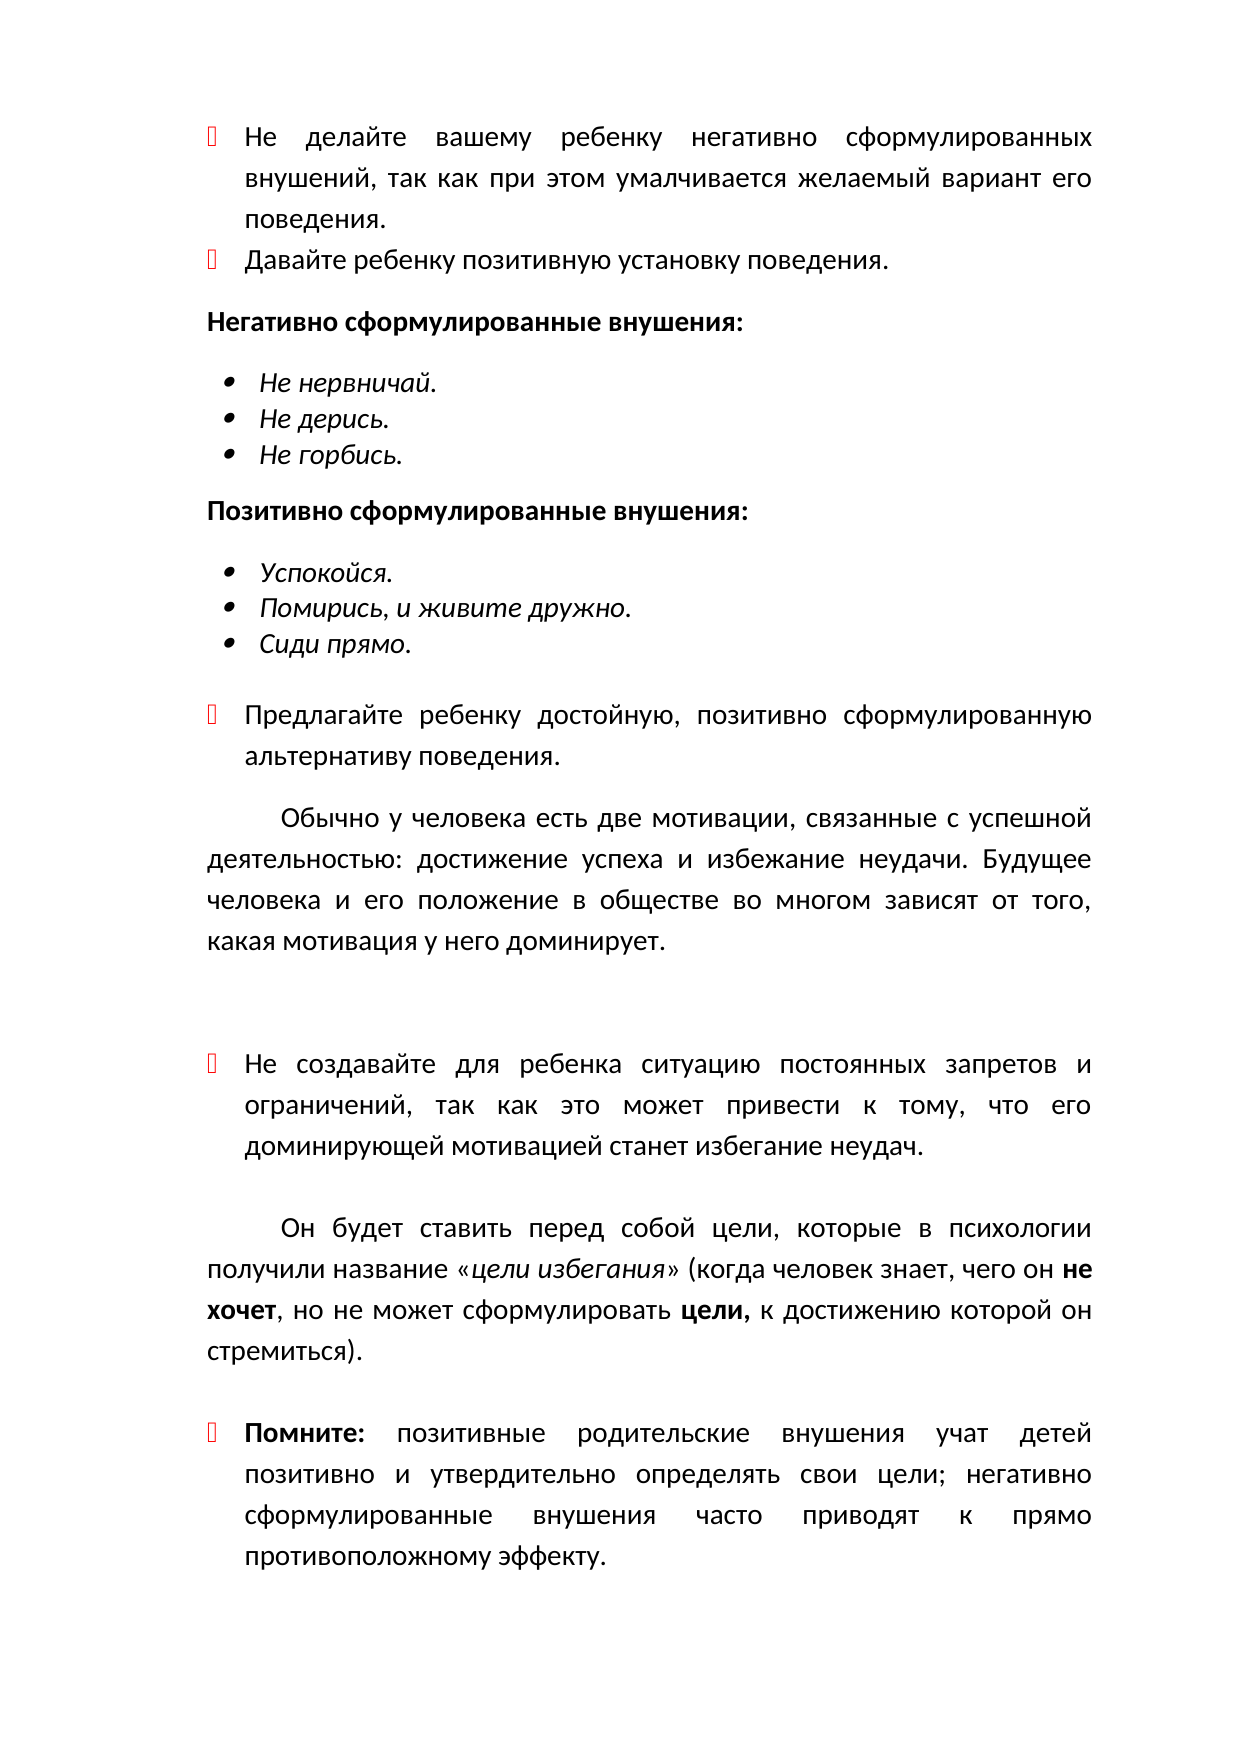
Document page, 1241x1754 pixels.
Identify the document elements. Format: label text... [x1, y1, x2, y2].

list Успокойся. [222, 554, 1093, 589]
text Негативно сформулированные внушения: [207, 303, 1093, 338]
list Не горбись. [222, 436, 1093, 471]
list Не нервничай. [222, 364, 1093, 400]
list Сиди прямо. [222, 625, 1093, 661]
list Давайте ребенку позитивную установку поведения. [207, 241, 1093, 277]
list Он будет ставить перед собой цели, которые в психологии получили название «цели избегания» (когда человек знает, чего он не хочет, но не может сформулировать цели, к достижению которой он стремиться). [207, 1209, 1093, 1368]
text Обычно у человека есть две мотивации, связанные с успешной деятельностью: достижение успеха и избежание неудачи. Будущее человека и его положение в обществе во многом зависят от того, какая мотивация у него доминирует. [207, 799, 1093, 958]
list Не дерись. [222, 400, 1093, 436]
list Не делайте вашему ребенку негативно сформулированных внушений, так как при этом умалчивается желаемый вариант его поведения. [207, 118, 1093, 236]
list Помирись, и живите дружно. [222, 589, 1093, 625]
text Позитивно сформулированные внушения: [207, 492, 1093, 528]
list Не создавайте для ребенка ситуацию постоянных запретов и ограничений, так как это может привести к тому, что его доминирующей мотивацией станет избегание неудач. [207, 1046, 1093, 1163]
list Помните: позитивные родительские внушения учат детей позитивно и утвердительно определять свои цели; негативно сформулированные внушения часто приводят к прямо противоположному эффекту. [207, 1414, 1093, 1572]
list Предлагайте ребенку достойную, позитивно сформулированную альтернативу поведения. [207, 696, 1093, 773]
